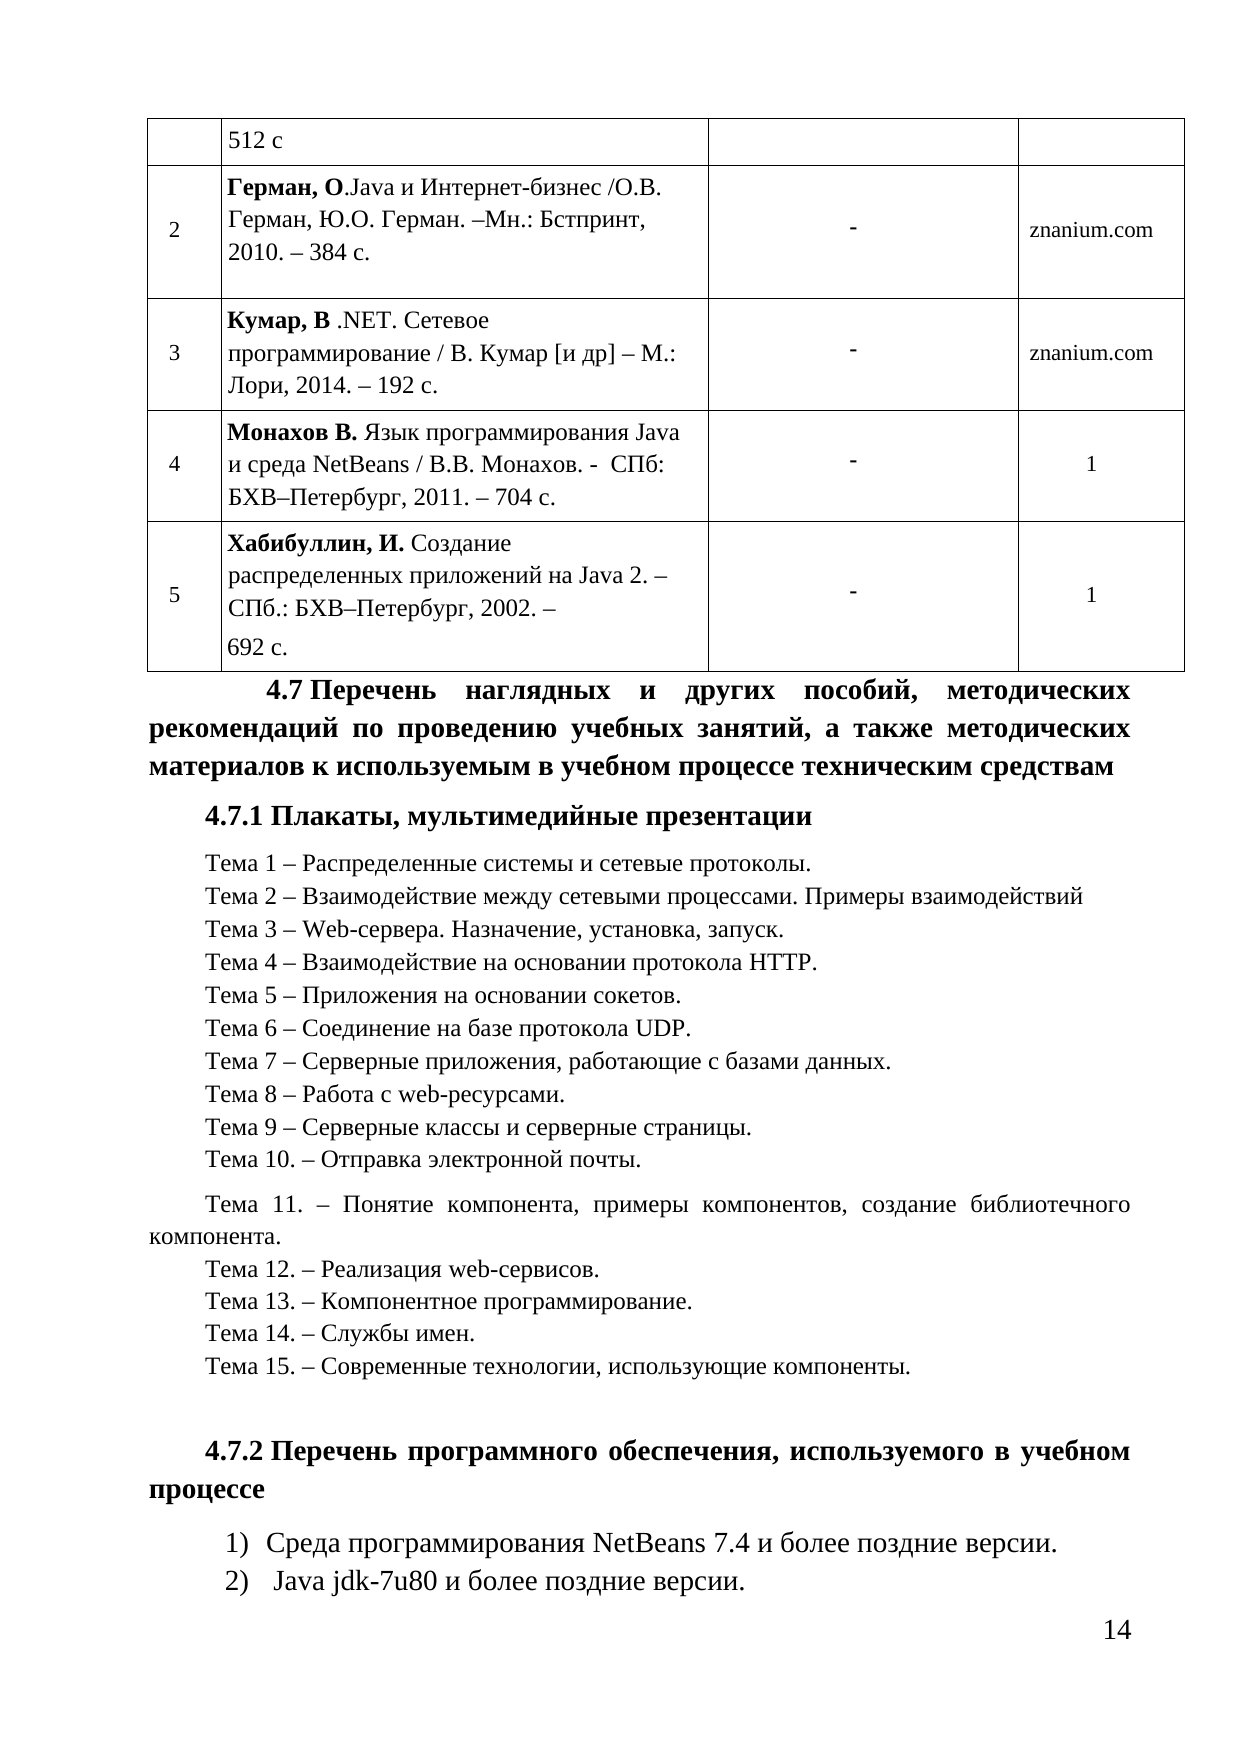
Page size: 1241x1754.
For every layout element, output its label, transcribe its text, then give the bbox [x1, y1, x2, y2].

text Тема 4 – Взаимодействие на основании протокола HTTP. [149, 947, 1131, 976]
text Тема 9 – Серверные классы и серверные страницы. [149, 1112, 1131, 1140]
text Тема 2 – Взаимодействие между сетевыми процессами. Примеры взаимодействий [149, 881, 1131, 910]
table_cell 2 [148, 166, 221, 298]
text Тема 7 – Серверные приложения, работающие с базами данных. [149, 1046, 1131, 1074]
text 4.7.1 Плакаты, мультимедийные презентации [149, 798, 1131, 831]
text Тема 10. – Отправка электронной почты. [149, 1144, 1131, 1173]
text Тема 6 – Соединение на базе протокола UDP. [149, 1013, 1131, 1042]
table_cell [709, 299, 1018, 409]
table_cell [709, 119, 1018, 165]
table_cell 1 [1019, 119, 1184, 165]
table_cell 1 [148, 119, 221, 165]
table_cell 5 [148, 522, 221, 671]
table_cell 3 [148, 299, 221, 409]
text 4.7.2 Перечень программного обеспечения, используемого в учебном процессе [149, 1433, 1131, 1505]
text 4.7 Перечень наглядных и других пособий, методических рекомендаций по проведению учебных занятий, а также методических материалов к используемым в учебном процессе техническим средствам [149, 672, 1131, 781]
text Тема 1 – Распределенные системы и сетевые протоколы. [149, 848, 1131, 877]
text Тема 11. – Понятие компонента, примеры компонентов, создание библиотечного компонента. [149, 1189, 1131, 1250]
table_cell [709, 166, 1018, 298]
list Среда программирования NetBeans 7.4 и более поздние версии. [224, 1522, 1152, 1559]
table_cell 1 [1019, 411, 1184, 521]
table_cell Кумар, В .NET. Сетевое программирование / В. Кумар [и др] – М.: Лори, 2014. – 192 с. [222, 299, 708, 409]
text Тема 15. – Современные технологии, использующие компоненты. [149, 1351, 1131, 1379]
table_cell Герман, О.Java и Интернет-бизнес /О.В. Герман, Ю.О. Герман. –Мн.: Бстпринт, 2010. – 384 с. [222, 166, 708, 298]
text Тема 13. – Компонентное программирование. [149, 1286, 1131, 1315]
table_cell [709, 522, 1018, 671]
table_cell Монахов В. Язык программирования Java и среда NetBeans / В.В. Монахов. - СПб: БХВ–Петербург, 2011. – 704 с. [222, 411, 708, 521]
text Тема 8 – Работа с web-ресурсами. [149, 1079, 1131, 1107]
table_cell znanium.com [1019, 166, 1184, 298]
text Тема 12. – Реализация web-сервисов. [149, 1254, 1131, 1282]
text Тема 3 – Web-сервера. Назначение, установка, запуск. [149, 914, 1131, 943]
table_cell 1 [1019, 522, 1184, 671]
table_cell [222, 119, 708, 165]
table_cell Хабибуллин, И. Создание распределенных приложений на Java 2. – СПб.: БХВ–Петербург, 2002. – 692 с. [222, 522, 708, 671]
list Java jdk-7u80 и более поздние версии. [224, 1559, 1152, 1597]
table_cell [709, 411, 1018, 521]
table_cell 4 [148, 411, 221, 521]
table_cell znanium.com [1019, 299, 1184, 409]
text Тема 5 – Приложения на основании сокетов. [149, 980, 1131, 1009]
text Тема 14. – Службы имен. [149, 1318, 1131, 1347]
